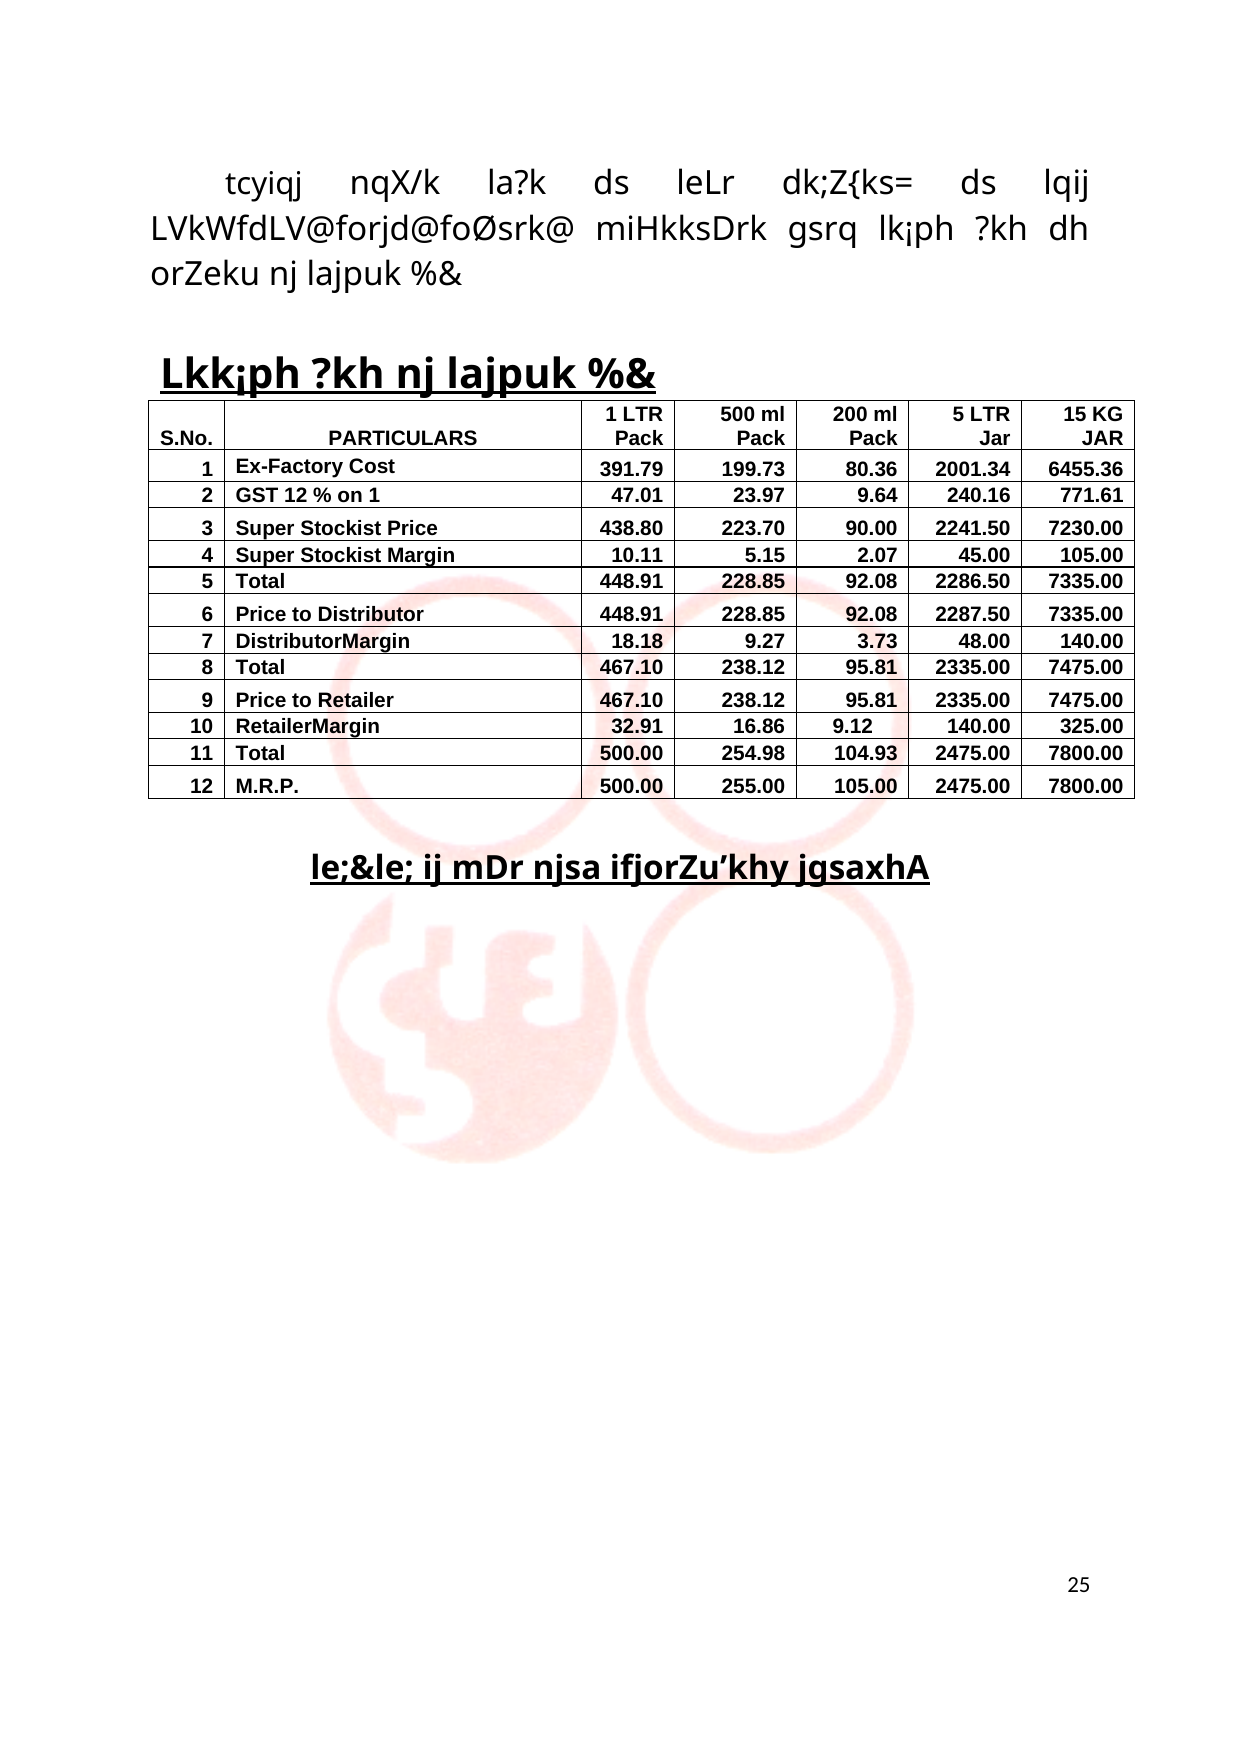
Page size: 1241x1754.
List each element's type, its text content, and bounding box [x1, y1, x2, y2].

table_cell 45.00 [909, 541, 1021, 566]
table_cell Total [225, 568, 581, 593]
table_cell 90.00 [797, 508, 908, 540]
table_cell RetailerMargin [225, 713, 581, 738]
table_cell 80.36 [797, 450, 908, 481]
table_cell PARTICULARS [225, 401, 581, 449]
table_cell 6455.36 [1022, 450, 1134, 481]
table_cell 95.81 [797, 654, 908, 679]
table_cell Ex-Factory Cost [225, 450, 581, 481]
table_cell 1 LTR Pack [582, 401, 674, 449]
table_cell 7335.00 [1022, 594, 1134, 626]
table_cell 10 [149, 713, 224, 738]
table_cell 254.98 [675, 739, 796, 765]
table_cell Price to Distributor [225, 594, 581, 626]
table_cell 6 [149, 594, 224, 626]
table_cell 2 [149, 482, 224, 507]
table_cell 1 [149, 450, 224, 481]
table_cell 2475.00 [909, 739, 1021, 765]
table_cell 4 [149, 541, 224, 566]
table_cell 223.70 [675, 508, 796, 540]
table_cell 228.85 [675, 568, 796, 593]
table_cell 32.91 [582, 713, 674, 738]
table_cell 199.73 [675, 450, 796, 481]
table_cell 2286.50 [909, 568, 1021, 593]
table_cell DistributorMargin [225, 627, 581, 652]
table_cell 95.81 [797, 680, 908, 712]
table_cell 771.61 [1022, 482, 1134, 507]
table_cell 9.12 [797, 713, 908, 738]
table_cell 228.85 [675, 594, 796, 626]
table_cell 325.00 [1022, 713, 1134, 738]
table_cell 391.79 [582, 450, 674, 481]
table_cell 7230.00 [1022, 508, 1134, 540]
table_cell 7475.00 [1022, 680, 1134, 712]
table_cell Price to Retailer [225, 680, 581, 712]
table_cell 47.01 [582, 482, 674, 507]
table_header Lkk¡ph ?kh nj lajpuk %& [149, 295, 1134, 400]
table_cell 467.10 [582, 680, 674, 712]
table_cell 104.93 [797, 739, 908, 765]
table_cell 2287.50 [909, 594, 1021, 626]
table_cell 3 [149, 508, 224, 540]
table_cell 7800.00 [1022, 739, 1134, 765]
table_cell 10.11 [582, 541, 674, 566]
table_cell 9.27 [675, 627, 796, 652]
table_cell 9 [149, 680, 224, 712]
table_cell 200 ml Pack [797, 401, 908, 449]
table_cell Total [225, 739, 581, 765]
table_cell 15 KG JAR [1022, 401, 1134, 449]
table_cell 105.00 [797, 766, 908, 798]
table_cell S.No. [149, 401, 224, 449]
table_cell 5 LTR Jar [909, 401, 1021, 449]
table_cell 18.18 [582, 627, 674, 652]
table_cell 240.16 [909, 482, 1021, 507]
table_cell 92.08 [797, 594, 908, 626]
table_cell 8 [149, 654, 224, 679]
table_cell 5 [149, 568, 224, 593]
table_cell 2.07 [797, 541, 908, 566]
table_cell 92.08 [797, 568, 908, 593]
table_cell 11 [149, 739, 224, 765]
table_cell 3.73 [797, 627, 908, 652]
text tcyiqj nqX/k la?k ds leLr dk;Z{ks= ds lqij LVkWfdLV@forjd@foØsrk@ miHkksDrk gsrq lk¡ph ?kh dh orZeku nj lajpuk %& [150, 159, 1090, 295]
table_cell 448.91 [582, 568, 674, 593]
table_cell 255.00 [675, 766, 796, 798]
table_cell 2241.50 [909, 508, 1021, 540]
table_cell 140.00 [909, 713, 1021, 738]
table_cell 7475.00 [1022, 654, 1134, 679]
table_cell 12 [149, 766, 224, 798]
table_cell 16.86 [675, 713, 796, 738]
table_cell 467.10 [582, 654, 674, 679]
table_cell 2001.34 [909, 450, 1021, 481]
table_cell 7335.00 [1022, 568, 1134, 593]
table_cell 48.00 [909, 627, 1021, 652]
table_cell 2335.00 [909, 680, 1021, 712]
text le;&le; ij mDr njsa ifjorZu’khy jgsaxhA [150, 844, 1090, 889]
table_cell 238.12 [675, 654, 796, 679]
table_cell 2335.00 [909, 654, 1021, 679]
table_cell 500.00 [582, 766, 674, 798]
table_cell M.R.P. [225, 766, 581, 798]
table_cell 438.80 [582, 508, 674, 540]
table_cell Super Stockist Price [225, 508, 581, 540]
table_cell 238.12 [675, 680, 796, 712]
table_cell Super Stockist Margin [225, 541, 581, 566]
table_cell 7 [149, 627, 224, 652]
table_cell Total [225, 654, 581, 679]
table_cell 500 ml Pack [675, 401, 796, 449]
table_cell 2475.00 [909, 766, 1021, 798]
table_cell 105.00 [1022, 541, 1134, 566]
table_cell 23.97 [675, 482, 796, 507]
table_cell 9.64 [797, 482, 908, 507]
table_cell GST 12 % on 1 [225, 482, 581, 507]
table_cell 5.15 [675, 541, 796, 566]
table_cell 500.00 [582, 739, 674, 765]
table_cell 140.00 [1022, 627, 1134, 652]
table_cell 7800.00 [1022, 766, 1134, 798]
table_cell 448.91 [582, 594, 674, 626]
